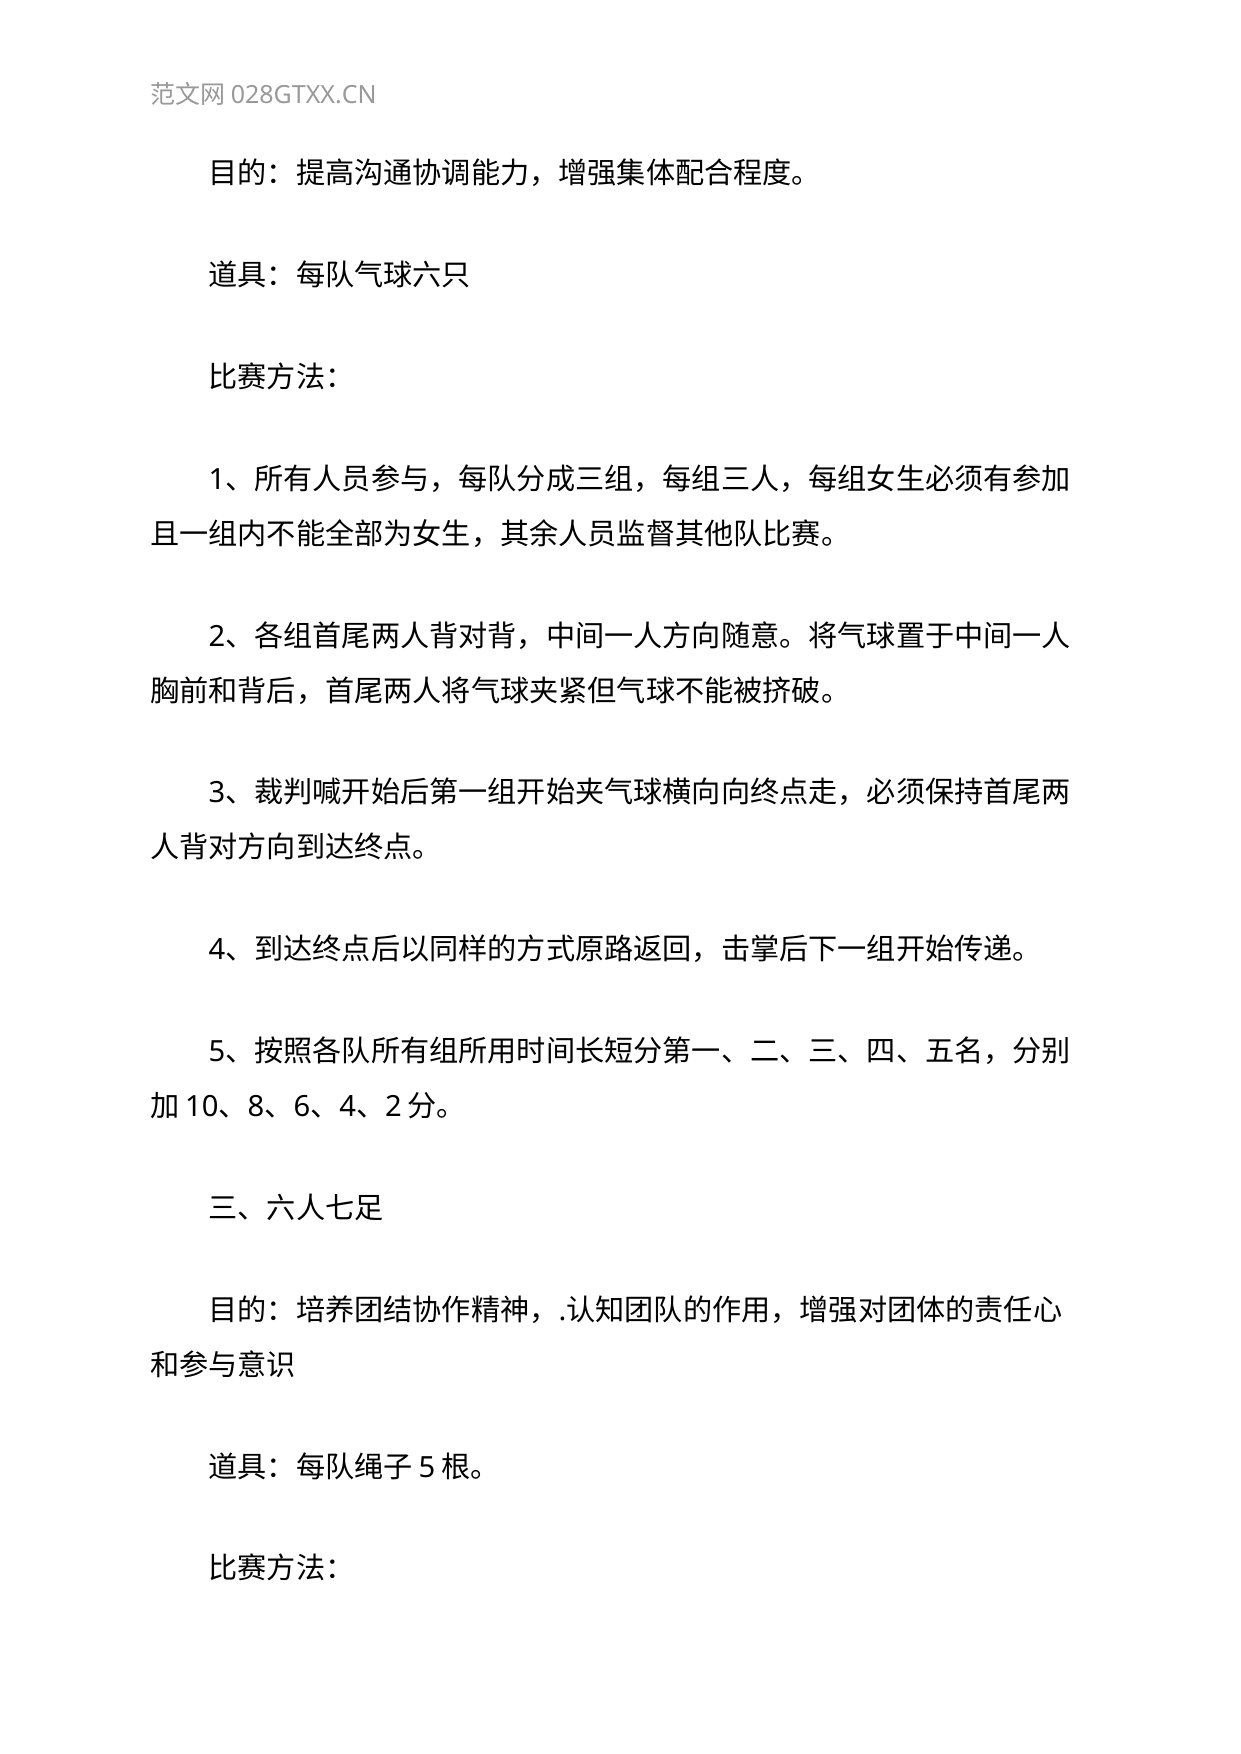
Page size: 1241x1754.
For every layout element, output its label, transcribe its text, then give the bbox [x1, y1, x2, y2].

text 比赛方法： [150, 353, 1090, 396]
text 4、到达终点后以同样的方式原路返回，击掌后下一组开始传递。 [150, 926, 1090, 968]
text 目的：培养团结协作精神，.认知团队的作用，增强对团体的责任心和参与意识 [150, 1286, 1090, 1384]
text 三、六人七足 [150, 1184, 1090, 1227]
text 道具：每队绳子5根。 [150, 1443, 1090, 1486]
text 5、按照各队所有组所用时间长短分第一、二、三、四、五名，分别加10、8、6、4、2分。 [150, 1028, 1090, 1125]
text 道具：每队气球六只 [150, 252, 1090, 294]
text 3、裁判喊开始后第一组开始夹气球横向向终点走，必须保持首尾两人背对方向到达终点。 [150, 769, 1090, 866]
text 2、各组首尾两人背对背，中间一人方向随意。将气球置于中间一人胸前和背后，首尾两人将气球夹紧但气球不能被挤破。 [150, 612, 1090, 709]
text 1、所有人员参与，每队分成三组，每组三人，每组女生必须有参加且一组内不能全部为女生，其余人员监督其他队比赛。 [150, 455, 1090, 553]
text 目的：提高沟通协调能力，增强集体配合程度。 [150, 150, 1090, 192]
text 比赛方法： [150, 1545, 1090, 1587]
